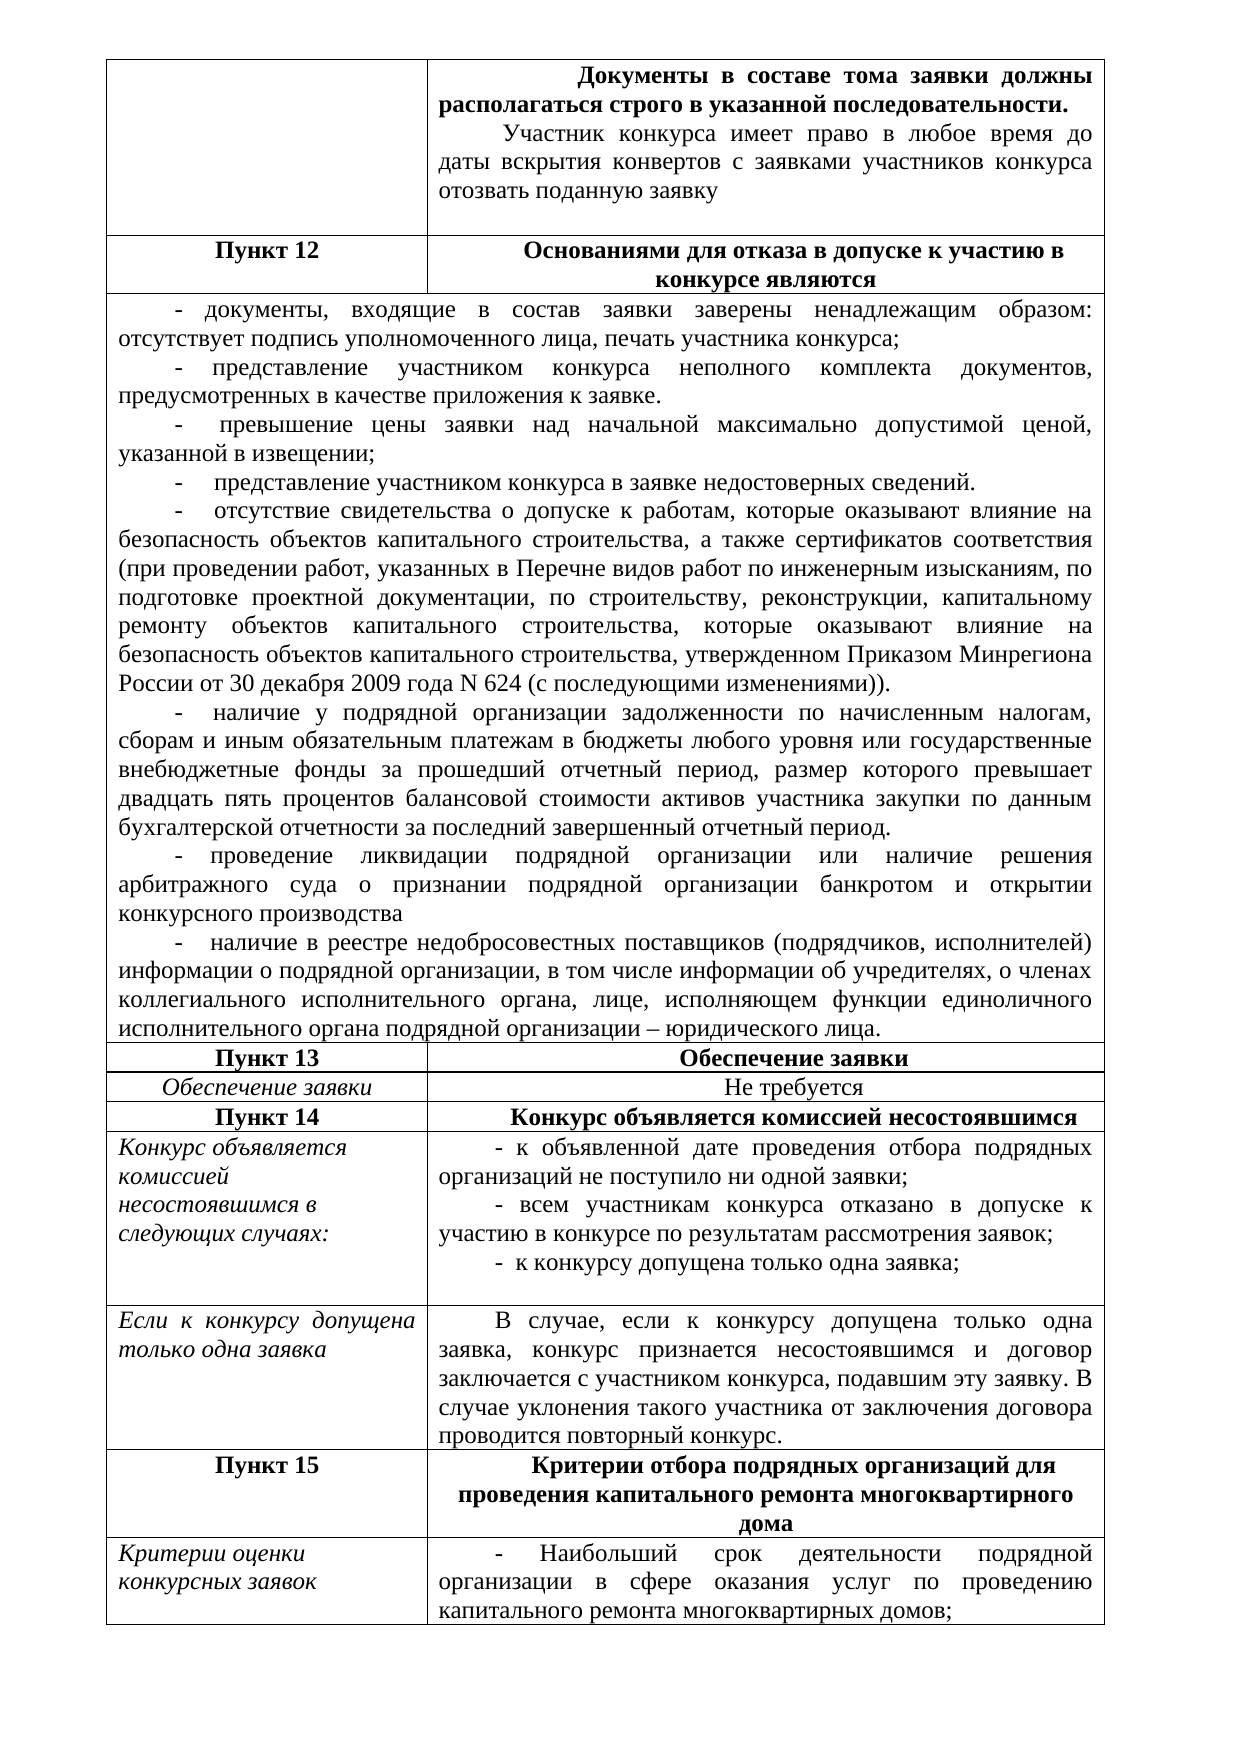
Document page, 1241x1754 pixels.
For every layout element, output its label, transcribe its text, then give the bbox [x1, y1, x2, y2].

table_cell Пункт 12 [107, 236, 427, 293]
table_cell Обеспечение заявки [428, 1043, 1104, 1071]
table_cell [428, 60, 1104, 234]
table_cell Конкурс объявляется комиссией несостоявшимся в следующих случаях: [107, 1132, 427, 1304]
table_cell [428, 1538, 1104, 1624]
table_cell Пункт 13 [107, 1043, 427, 1071]
table_cell Обеспечение заявки [107, 1073, 427, 1101]
table_cell Конкурс объявляется комиссией несостоявшимся [428, 1102, 1104, 1131]
table_cell Критерии отбора подрядных организаций для проведения капитального ремонта многоквартирного дома [428, 1450, 1104, 1537]
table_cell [107, 1538, 427, 1624]
table_cell Пункт 14 [107, 1102, 427, 1131]
table_cell Основаниями для отказа в допуске к участию в конкурсе являются [428, 236, 1104, 293]
table_cell Если к конкурсу допущена только одна заявка [107, 1306, 427, 1449]
table_cell - документы, входящие в состав заявки заверены ненадлежащим образом: отсутствует подпись уполномоченного лица, печать участника конкурса; - представление участником конкурса неполного комплекта документов, предусмотренных в качестве приложения к заявке. - превышение цены заявки над начальной максимально допустимой ценой, указанной в извещении; - представление участником конкурса в заявке недостоверных сведений. - отсутствие свидетельства о допуске к работам, которые оказывают влияние на безопасность объектов капитального строительства, а также сертификатов соответствия (при проведении работ, указанных в Перечне видов работ по инженерным изысканиям, по подготовке проектной документации, по строительству, реконструкции, капитальному ремонту объектов капитального строительства, которые оказывают влияние на безопасность объектов капитального строительства, утвержденном Приказом Минрегиона России от 30 декабря 2009 года N 624 (с последующими изменениями)). - наличие у подрядной организации задолженности по начисленным налогам, сборам и иным обязательным платежам в бюджеты любого уровня или государственные внебюджетные фонды за прошедший отчетный период, размер которого превышает двадцать пять процентов балансовой стоимости активов участника закупки по данным бухгалтерской отчетности за последний завершенный отчетный период. - проведение ликвидации подрядной организации или наличие решения арбитражного суда о признании подрядной организации банкротом и открытии конкурсного производства - наличие в реестре недобросовестных поставщиков (подрядчиков, исполнителей) информации о подрядной организации, в том числе информации об учредителях, о членах коллегиального исполнительного органа, лице, исполняющем функции единоличного исполнительного органа подрядной организации – юридического лица. [107, 294, 1104, 1042]
table_cell Пункт 15 [107, 1450, 427, 1537]
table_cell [107, 60, 427, 234]
table_cell Не требуется [428, 1073, 1104, 1101]
table_cell - к объявленной дате проведения отбора подрядных организаций не поступило ни одной заявки; - всем участникам конкурса отказано в допуске к участию в конкурсе по результатам рассмотрения заявок; - к конкурсу допущена только одна заявка; [428, 1132, 1104, 1304]
table_cell В случае, если к конкурсу допущена только одна заявка, конкурс признается несостоявшимся и договор заключается с участником конкурса, подавшим эту заявку. В случае уклонения такого участника от заключения договора проводится повторный конкурс. [428, 1306, 1104, 1449]
